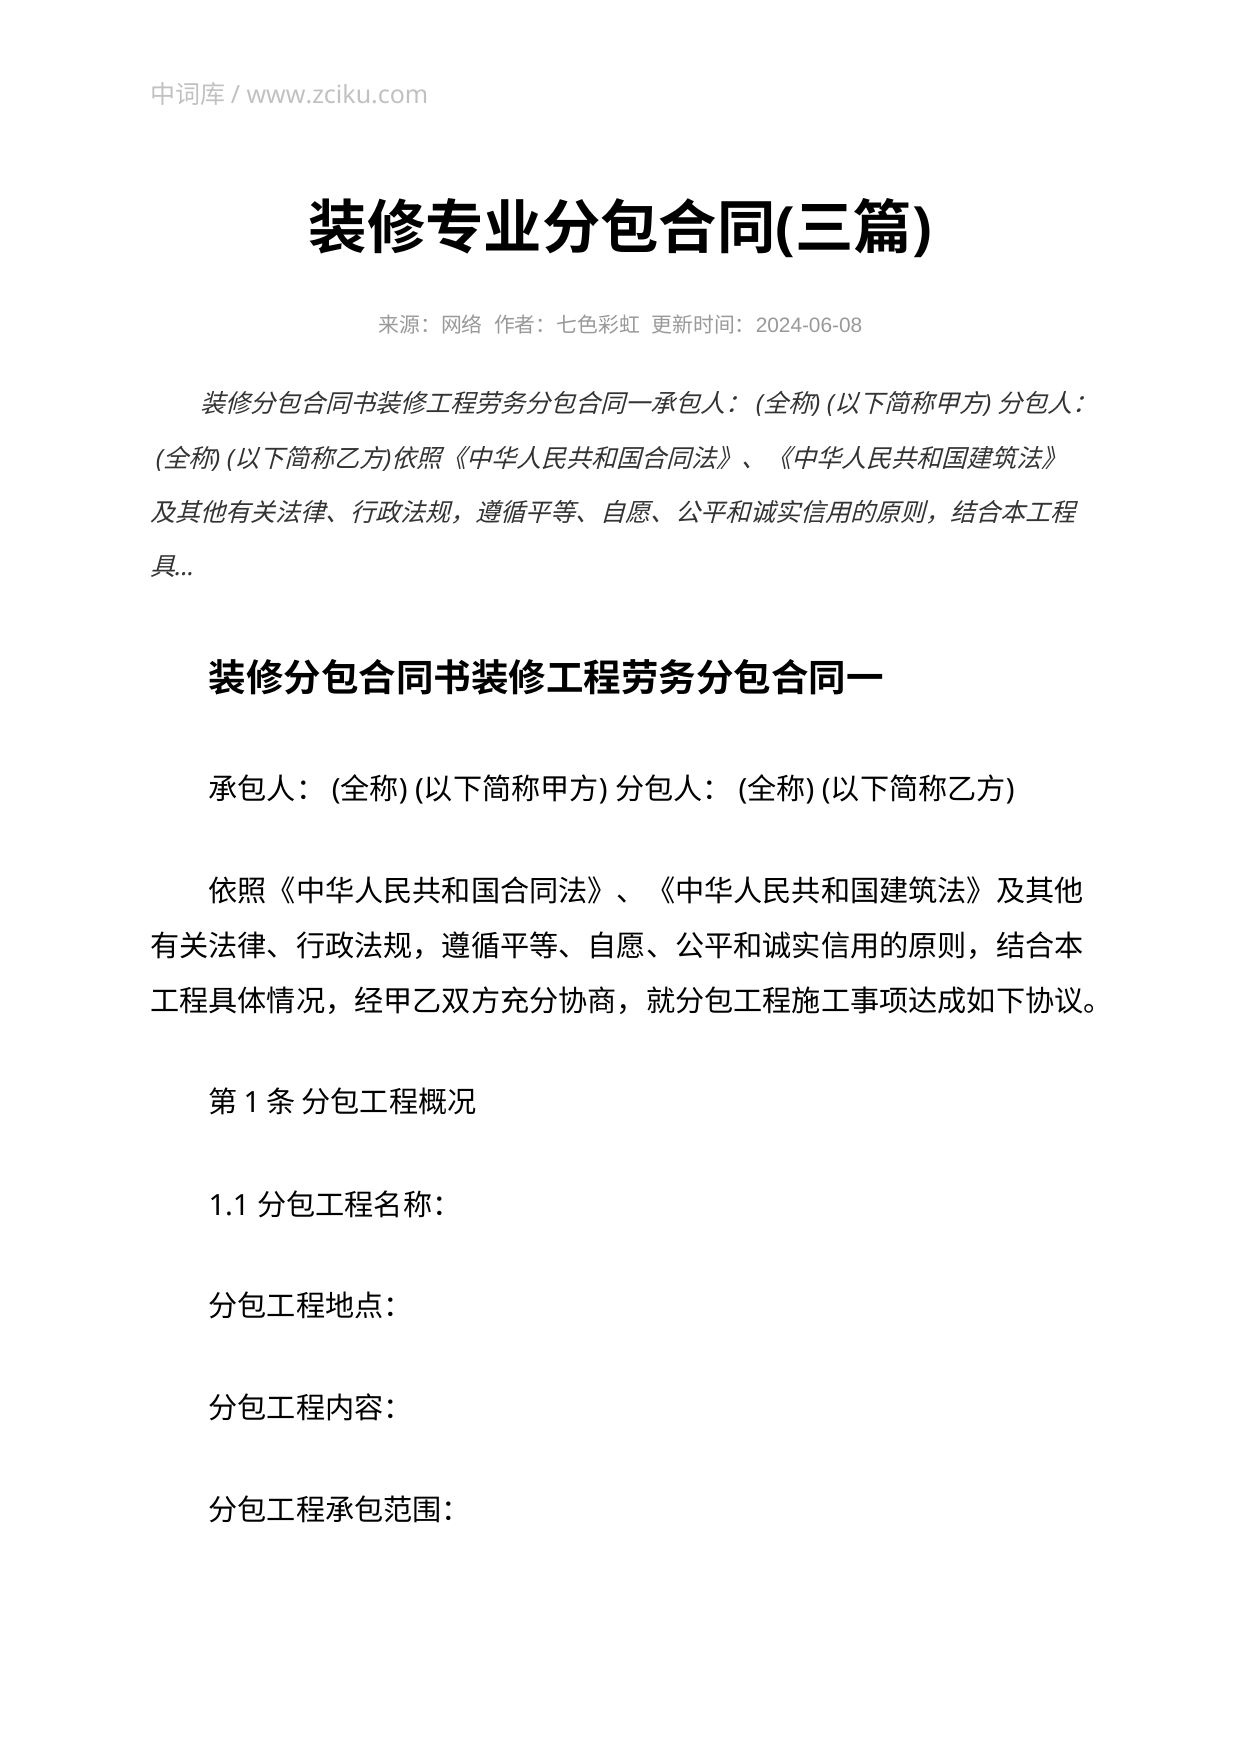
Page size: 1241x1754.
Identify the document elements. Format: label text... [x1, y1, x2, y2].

subtitle 装修专业分包合同(三篇) [150, 181, 1090, 266]
text 分包工程地点： [150, 1283, 1090, 1325]
text 分包工程承包范围： [150, 1487, 1090, 1529]
text 装修分包合同书装修工程劳务分包合同一承包人： (全称) (以下简称甲方) 分包人： (全称) (以下简称乙方)依照《中华人民共和国合同法》、《中华人民共和国建筑法》及其他有关法律、行政法规，遵循平等、自愿、公平和诚实信用的原则，结合本工程具... [150, 384, 1090, 583]
text 分包工程内容： [150, 1385, 1090, 1427]
text 依照《中华人民共和国合同法》、《中华人民共和国建筑法》及其他有关法律、行政法规，遵循平等、自愿、公平和诚实信用的原则，结合本工程具体情况，经甲乙双方充分协商，就分包工程施工事项达成如下协议。 [150, 867, 1090, 1019]
text 来源：网络 作者：七色彩虹 更新时间：2024-06-08 [150, 313, 1090, 337]
text 承包人： (全称) (以下简称甲方) 分包人： (全称) (以下简称乙方) [150, 766, 1090, 808]
text 装修分包合同书装修工程劳务分包合同一 [150, 648, 1090, 702]
text 第1条 分包工程概况 [150, 1079, 1090, 1121]
text 1.1 分包工程名称： [150, 1181, 1090, 1223]
